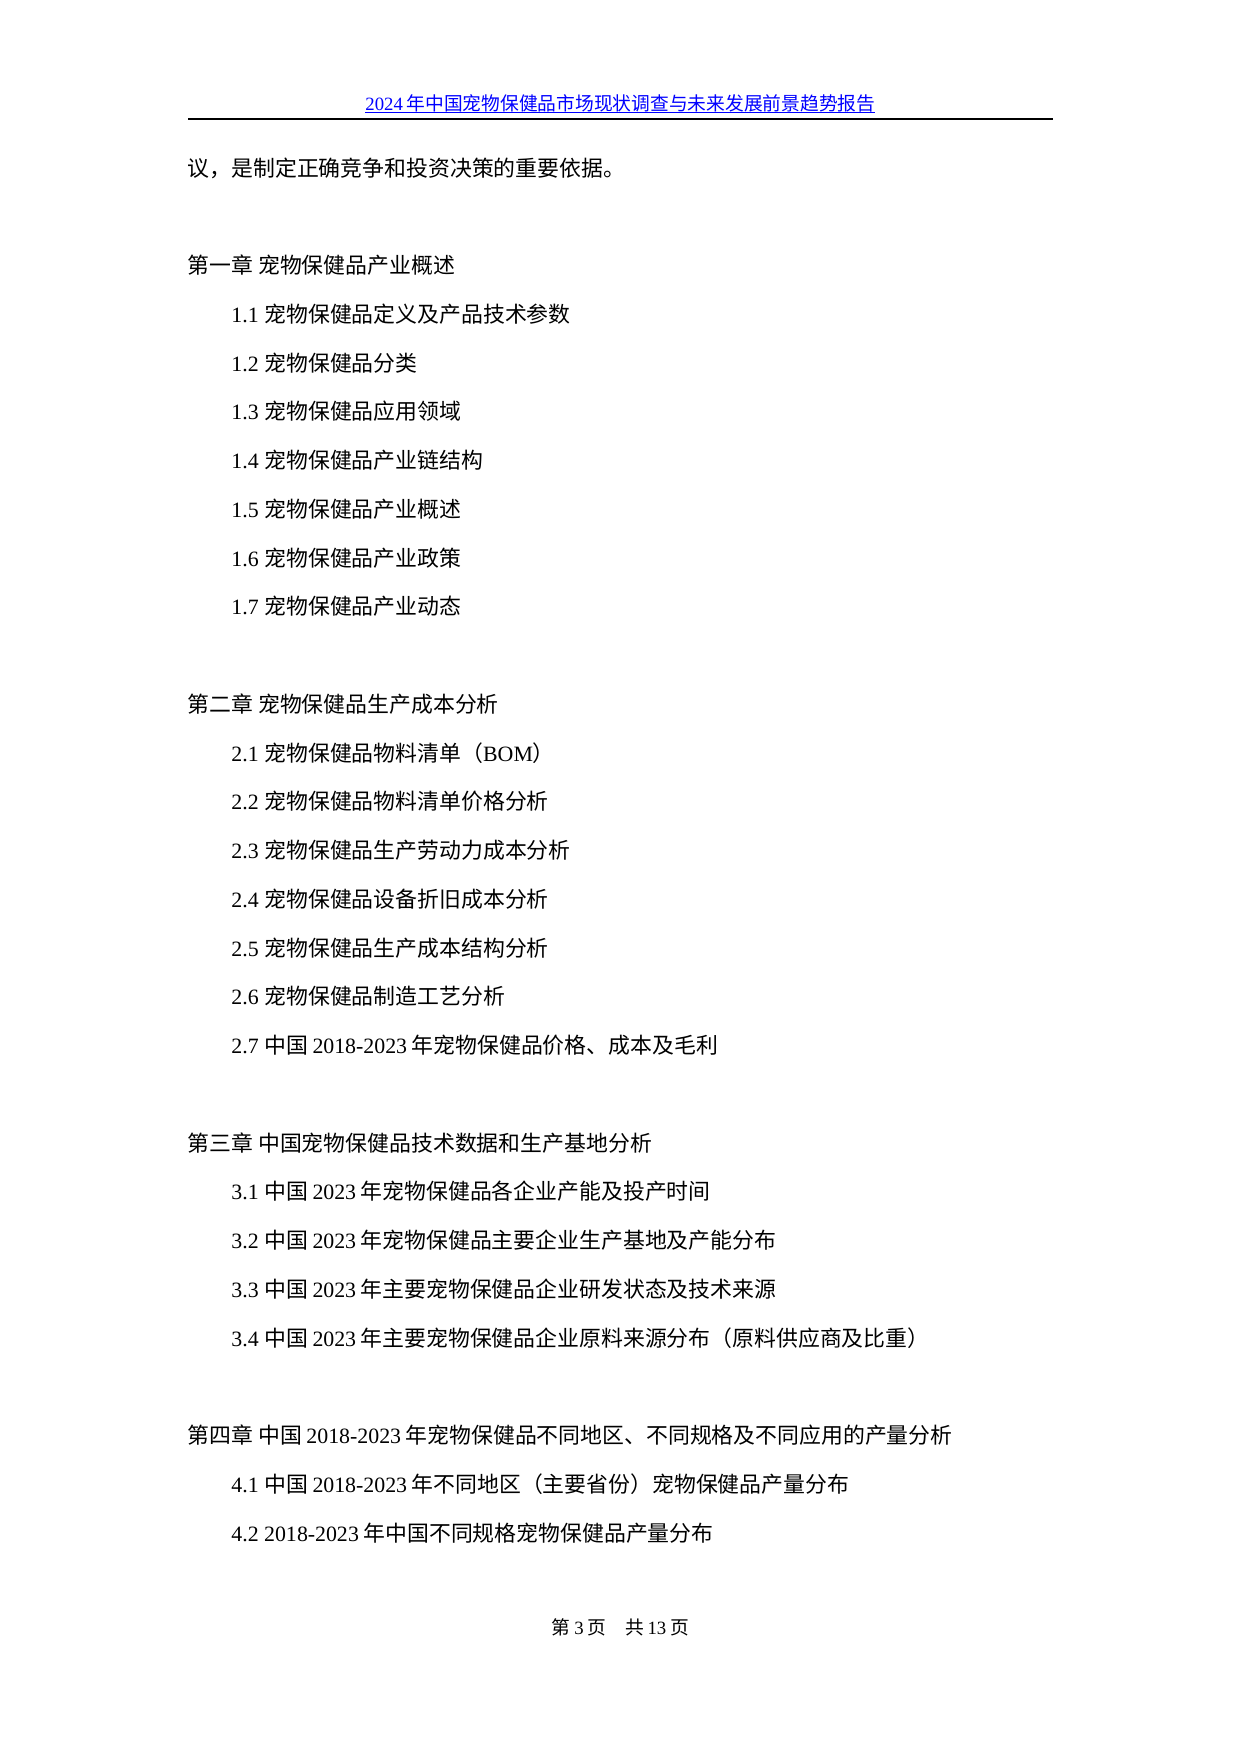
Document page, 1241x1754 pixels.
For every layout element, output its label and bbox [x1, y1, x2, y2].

text [187, 150, 1053, 1548]
